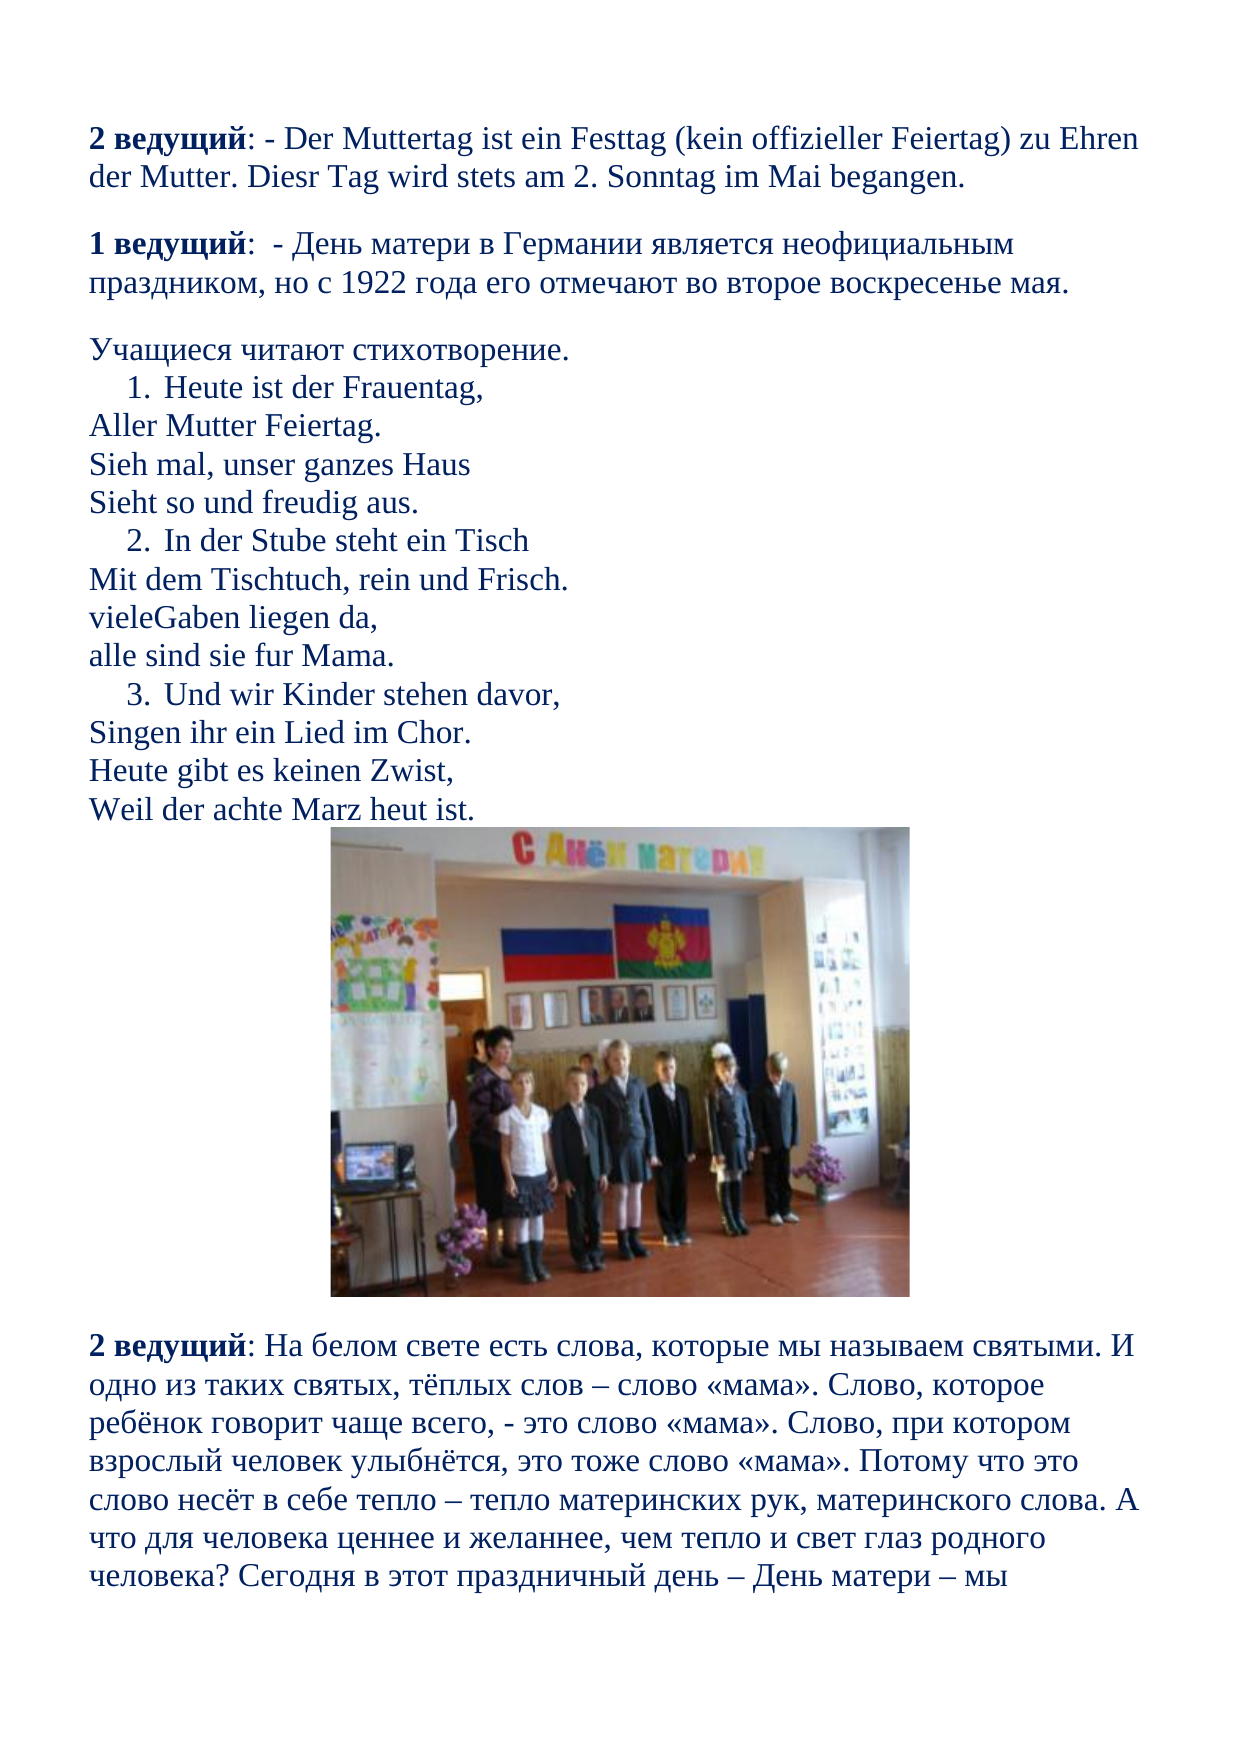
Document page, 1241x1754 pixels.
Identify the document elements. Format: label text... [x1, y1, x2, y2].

text 2 ведущий: - Der Muttertag ist ein Festtag (kein offizieller Feiertag) zu Ehren der Mutter. Diesr Tag wird stets am 2. Sonntag im Mai begangen. [89, 118, 1152, 195]
text Mit dem Tischtuch, rein und Frisch. [89, 559, 1152, 597]
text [89, 1326, 1152, 1594]
list In der Stube steht ein Tisch [126, 521, 1152, 559]
text Учащиеся читают стихотворение. [89, 329, 1152, 367]
list Heute ist der Frauentag, [126, 367, 1152, 406]
picture [330, 827, 910, 1297]
text vieleGaben liegen da, [89, 597, 1152, 636]
text alle sind sie fur Mama. [89, 636, 1152, 674]
list Und wir Kinder stehen davor, [126, 674, 1152, 712]
text Aller Mutter Feiertag. [89, 406, 1152, 444]
text 1 ведущий: - День матери в Германии является неофициальным праздником, но с 1922 года его отмечают во второе воскресенье мая. [89, 223, 1152, 300]
text Sieh mal, unser ganzes Haus [89, 444, 1152, 482]
text Sieht so und freudig aus. [89, 482, 1152, 521]
text Weil der achte Marz heut ist. [89, 789, 1152, 827]
text Heute gibt es keinen Zwist, [89, 751, 1152, 789]
text Singen ihr ein Lied im Chor. [89, 712, 1152, 751]
